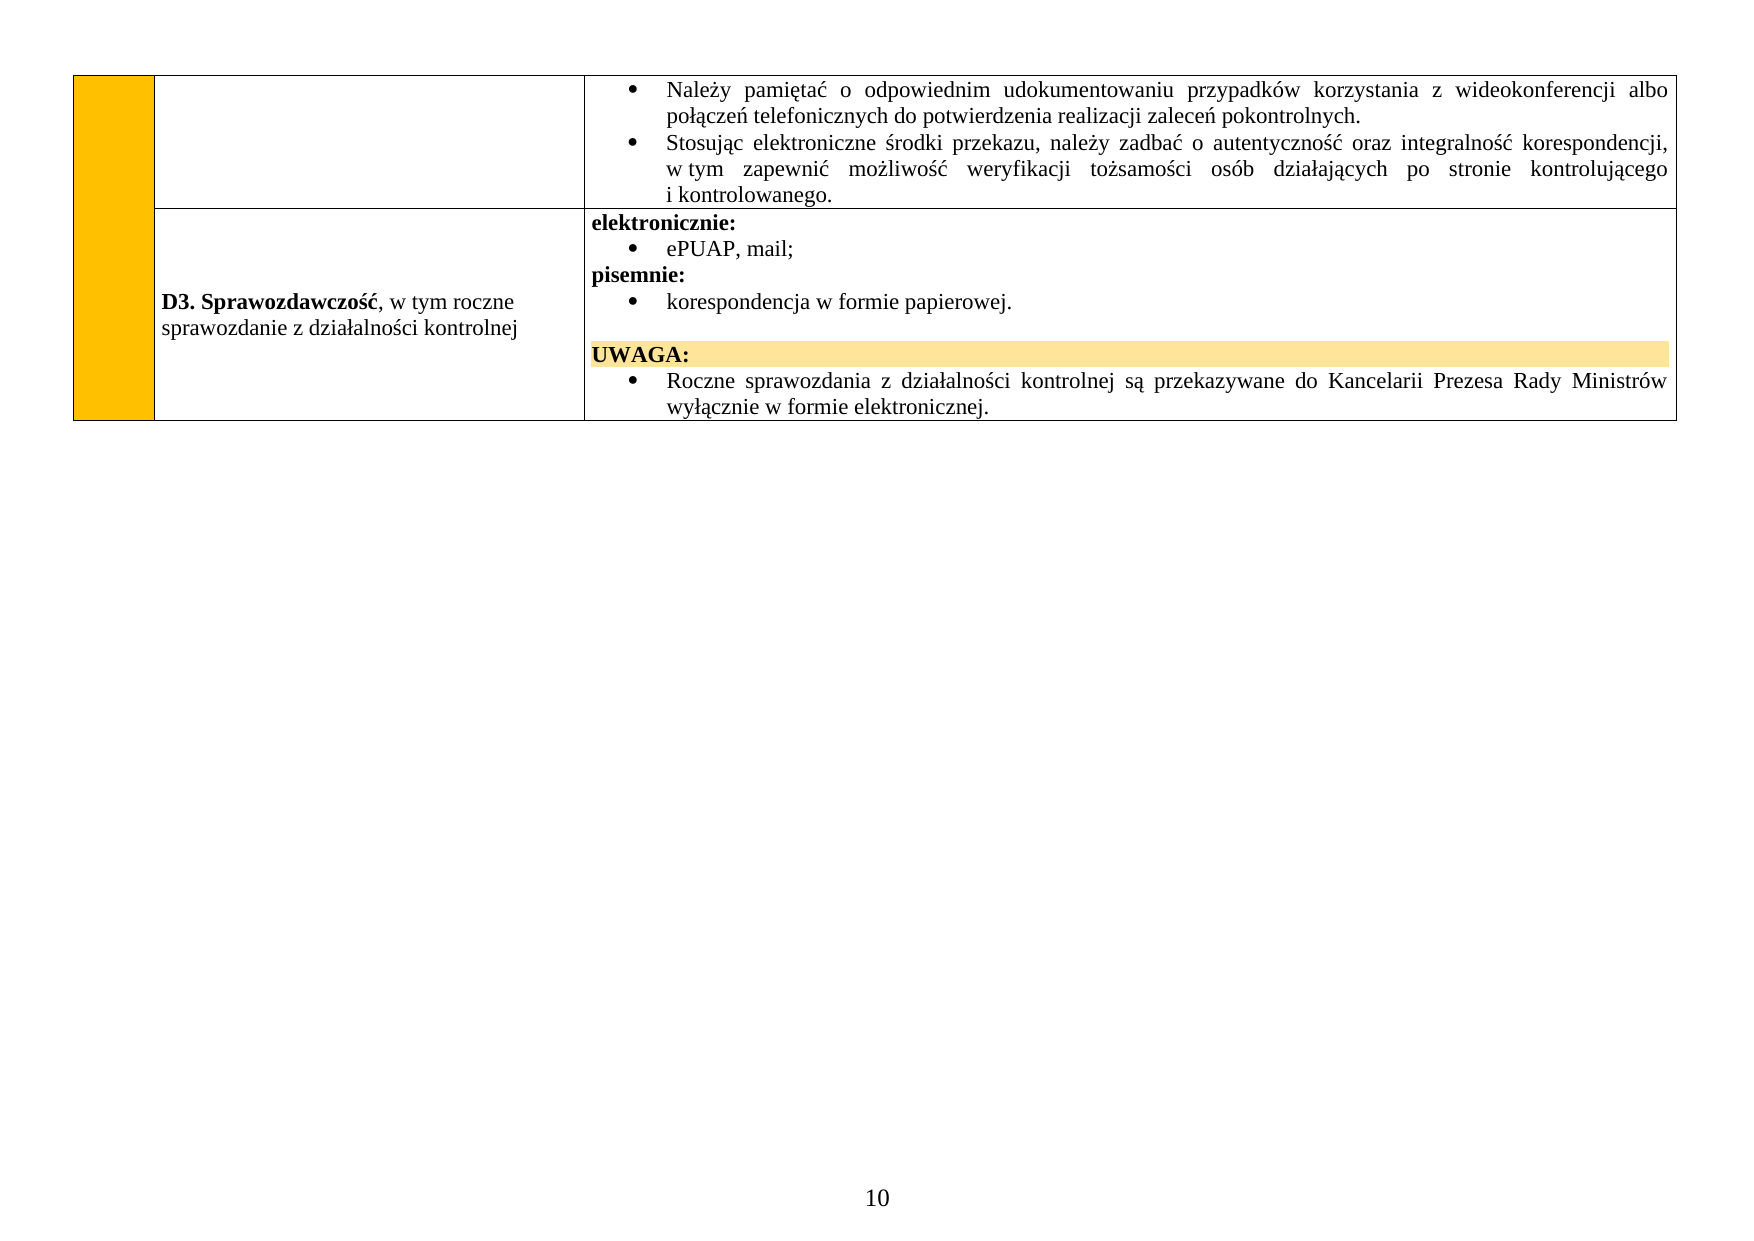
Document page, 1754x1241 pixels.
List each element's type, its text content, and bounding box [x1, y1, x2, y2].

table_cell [585, 76, 1676, 208]
table_cell D3. Sprawozdawczość, w tym roczne sprawozdanie z działalności kontrolnej [155, 209, 584, 420]
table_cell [155, 76, 584, 208]
table_cell elektronicznie: ePUAP, mail; pisemnie: korespondencja w formie papierowej. UWAGA: Roczne sprawozdania z działalności kontrolnej są przekazywane do Kancelarii Prezesa Rady Ministrów wyłącznie w formie elektronicznej. [585, 209, 1676, 420]
